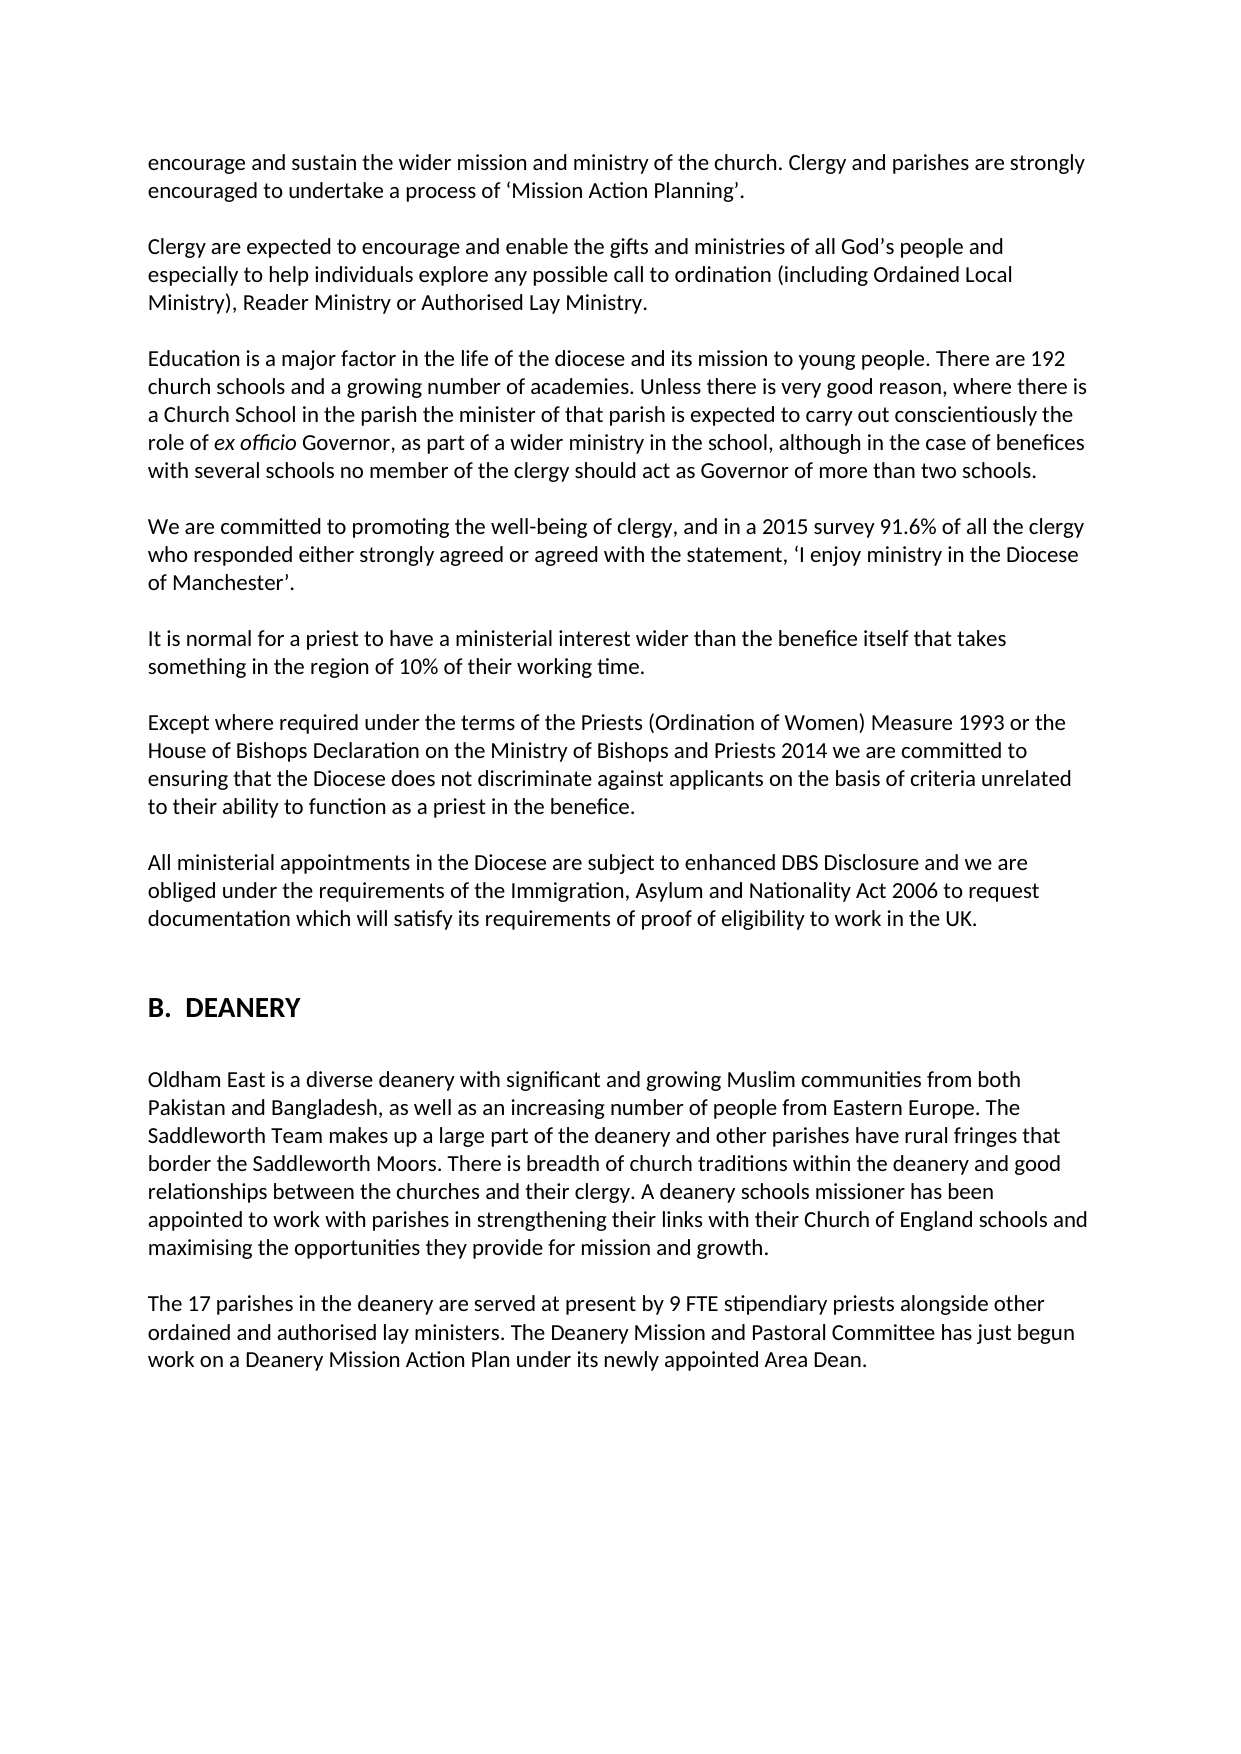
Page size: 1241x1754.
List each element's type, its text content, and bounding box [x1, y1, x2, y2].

text All ministerial appointments in the Diocese are subject to enhanced DBS Disclosure and we are obliged under the requirements of the Immigration, Asylum and Nationality Act 2006 to request documentation which will satisfy its requirements of proof of eligibility to work in the UK. [148, 848, 1092, 932]
list DEANERY [148, 989, 1092, 1025]
text Except where required under the terms of the Priests (Ordination of Women) Measure 1993 or the House of Bishops Declaration on the Ministry of Bishops and Priests 2014 we are committed to ensuring that the Diocese does not discriminate against applicants on the basis of criteria unrelated to their ability to function as a priest in the benefice. [148, 708, 1092, 820]
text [148, 148, 1092, 204]
text Clergy are expected to encourage and enable the gifts and ministries of all God’s people and especially to help individuals explore any possible call to ordination (including Ordained Local Ministry), Reader Ministry or Authorised Lay Ministry. [148, 232, 1092, 316]
text Oldham East is a diverse deanery with significant and growing Muslim communities from both Pakistan and Bangladesh, as well as an increasing number of people from Eastern Europe. The Saddleworth Team makes up a large part of the deanery and other parishes have rural fringes that border the Saddleworth Moors. There is breadth of church traditions within the deanery and good relationships between the churches and their clergy. A deanery schools missioner has been appointed to work with parishes in strengthening their links with their Church of England schools and maximising the opportunities they provide for mission and growth. [148, 1065, 1092, 1262]
text The 17 parishes in the deanery are served at present by 9 FTE stipendiary priests alongside other ordained and authorised lay ministers. The Deanery Mission and Pastoral Committee has just begun work on a Deanery Mission Action Plan under its newly appointed Area Dean. [148, 1289, 1092, 1374]
text It is normal for a priest to have a ministerial interest wider than the benefice itself that takes something in the region of 10% of their working time. [148, 624, 1092, 680]
text We are committed to promoting the well-being of clergy, and in a 2015 survey 91.6% of all the clergy who responded either strongly agreed or agreed with the statement, ‘I enjoy ministry in the Diocese of Manchester’. [148, 512, 1092, 596]
text Education is a major factor in the life of the diocese and its mission to young people. There are 192 church schools and a growing number of academies. Unless there is very good reason, where there is a Church School in the parish the minister of that parish is expected to carry out conscientiously the role of ex officio Governor, as part of a wider ministry in the school, although in the case of benefices with several schools no member of the clergy should act as Governor of more than two schools. [148, 344, 1092, 484]
